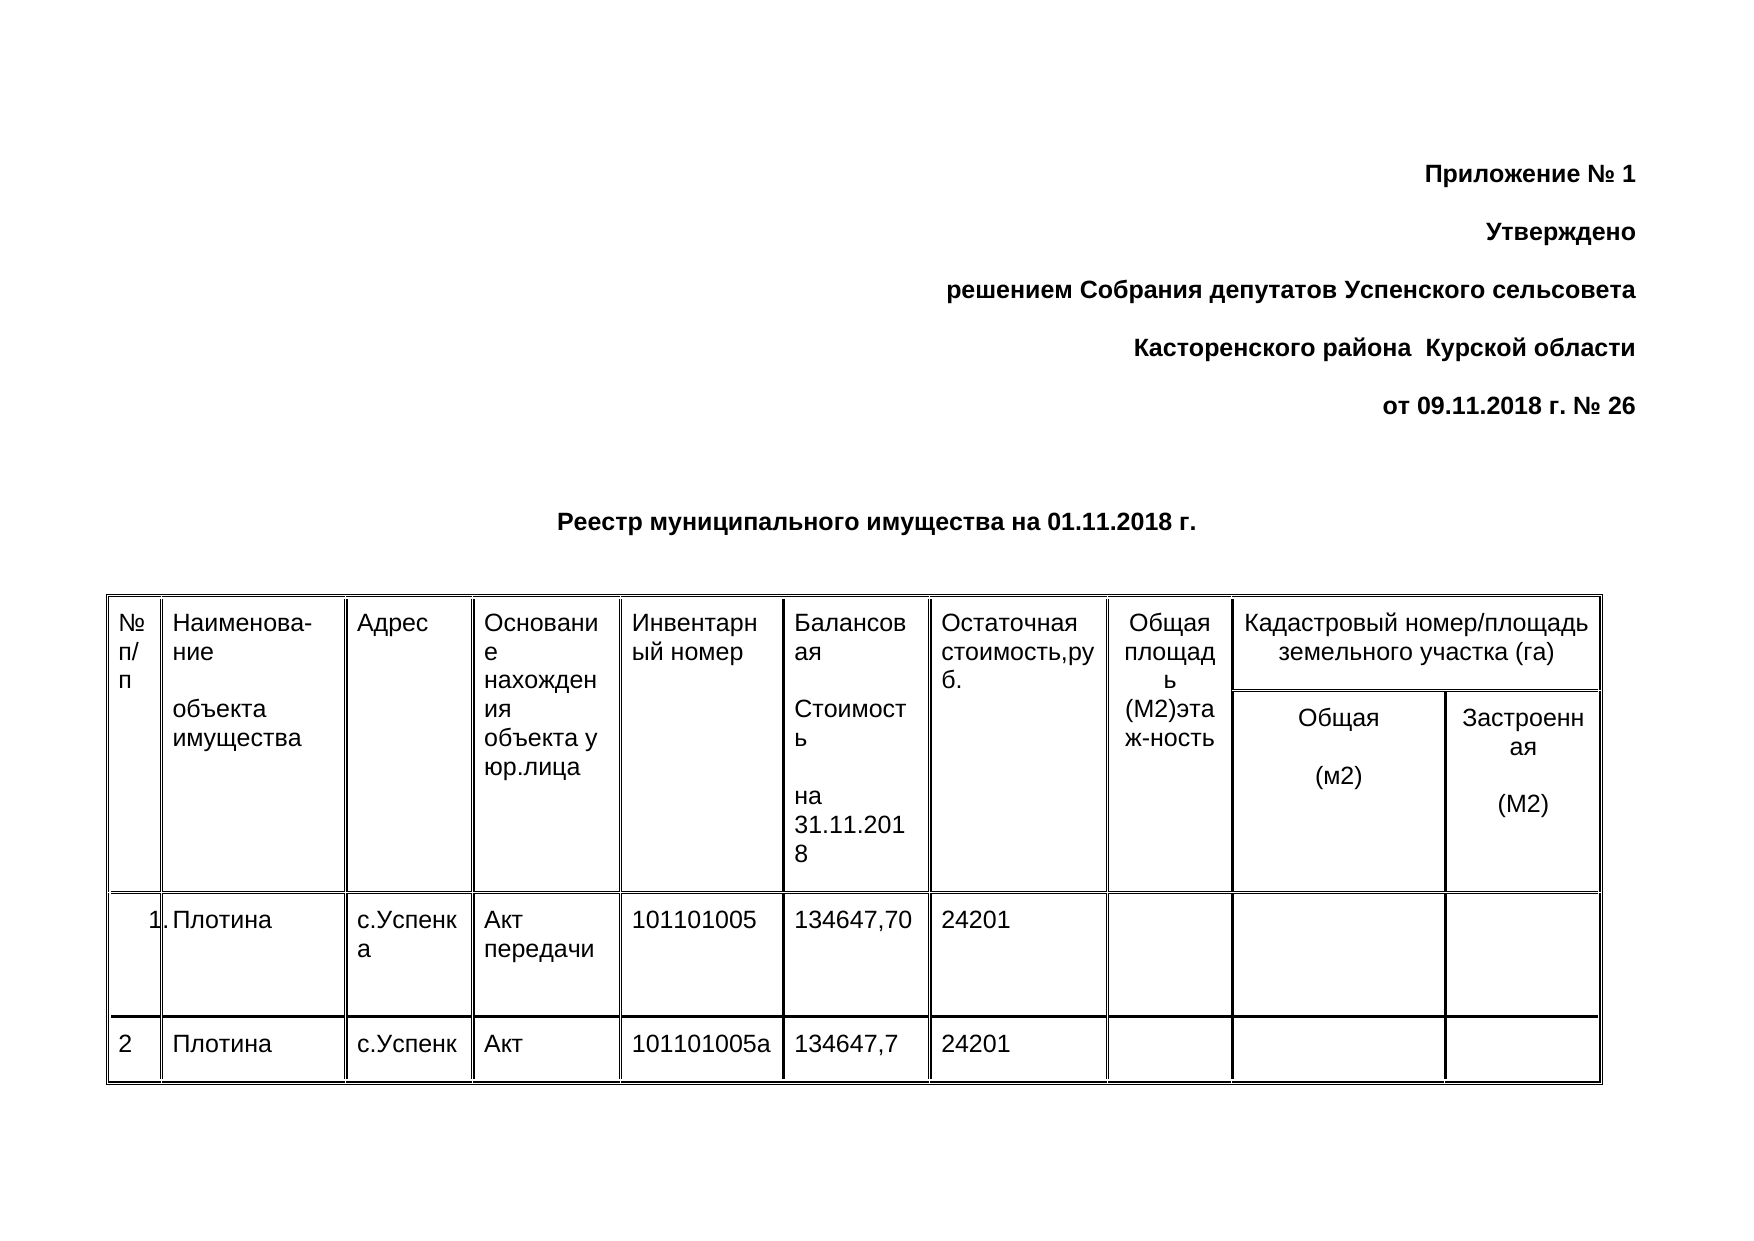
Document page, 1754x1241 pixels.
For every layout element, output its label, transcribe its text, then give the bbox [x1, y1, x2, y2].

table_cell 24201 [930, 1018, 1107, 1081]
table_cell [1445, 1015, 1599, 1081]
table_cell [1234, 894, 1444, 1015]
table_cell Акт передачи [473, 1018, 621, 1081]
table_cell Общая (м2) [1234, 692, 1444, 891]
table_cell 101101005а [621, 1018, 783, 1081]
table_header Балансовая Стоимость на 31.11.2018 [783, 595, 930, 891]
table_header № п/п [109, 597, 161, 891]
table_cell 134647,70 [785, 894, 928, 1015]
table_header Адрес [346, 595, 473, 891]
table_cell [1109, 894, 1231, 1015]
table_cell [1232, 1018, 1445, 1081]
table_cell с.Успенка [348, 894, 471, 1015]
table_cell Застроенная (М2) [1445, 689, 1601, 891]
text Касторенского района Курской области [118, 333, 1636, 362]
table_cell [1445, 891, 1601, 1015]
table_cell 101101005 [622, 894, 782, 1015]
table_cell 2 [109, 1015, 161, 1081]
table_header Наименова-ние объекта имущества [161, 595, 346, 891]
text Приложение № 1 [118, 159, 1636, 188]
table_header Остаточная стоимость,руб. [930, 597, 1107, 891]
table_cell 24201 [932, 894, 1106, 1015]
table_header Основание нахождения объекта у юр.лица [473, 597, 621, 891]
table_cell [1108, 1018, 1232, 1081]
table_cell с.Успенка [346, 1015, 473, 1081]
table_header Кадастровый номер/площадь земельного участка (га) [1232, 597, 1599, 689]
text от 09.11.2018 г. № 26 [118, 391, 1636, 420]
table_cell [107, 891, 161, 1015]
table_header Общая площадь (М2)этаж-ность [1108, 595, 1232, 891]
table_cell 134647,7 [783, 1015, 930, 1081]
table_header Инвентарный номер [621, 597, 783, 891]
table_cell Плотина [161, 1015, 346, 1081]
text решением Собрания депутатов Успенского сельсовета [118, 275, 1636, 304]
table_cell Плотина [163, 894, 344, 1015]
text Реестр муниципального имущества на 01.11.2018 г. [118, 507, 1636, 536]
table_cell Акт передачи [475, 894, 619, 1015]
text Утверждено [118, 217, 1636, 246]
